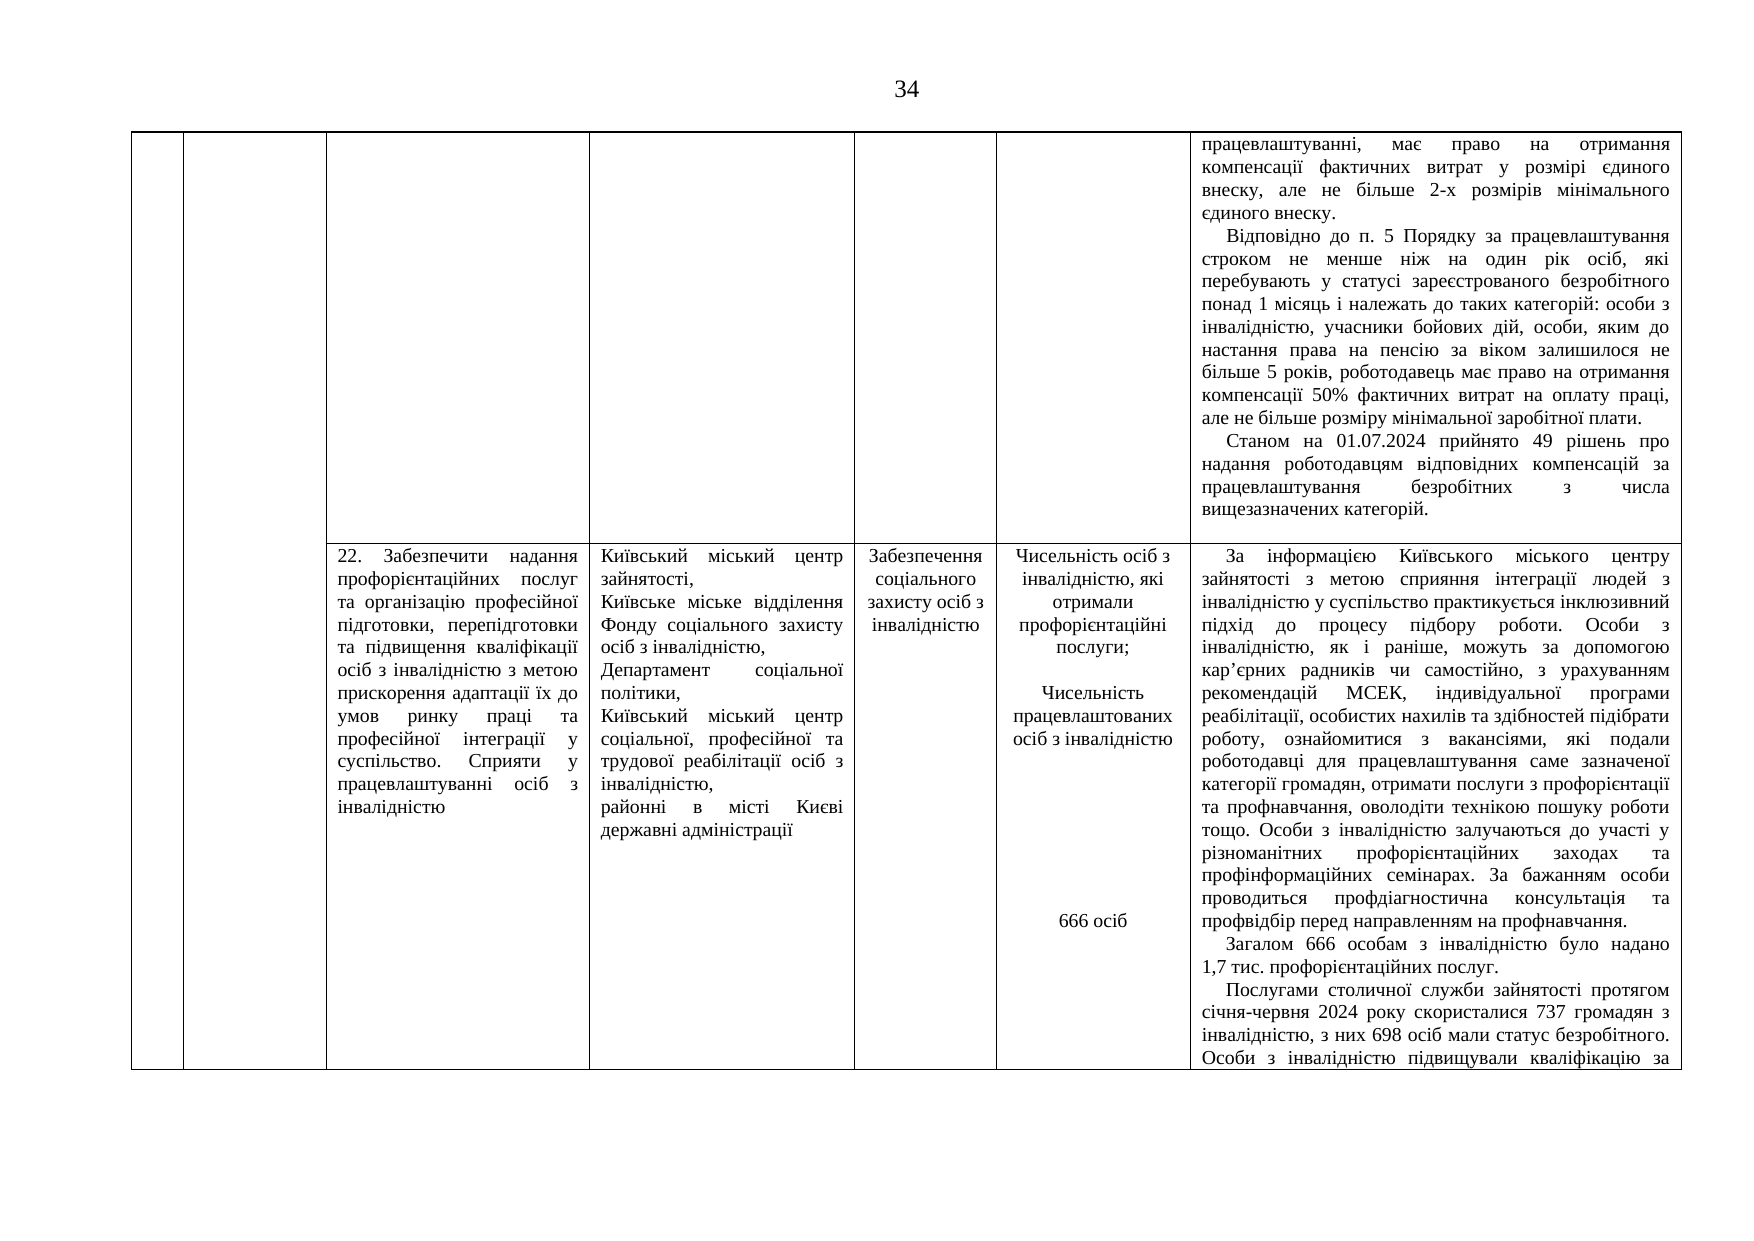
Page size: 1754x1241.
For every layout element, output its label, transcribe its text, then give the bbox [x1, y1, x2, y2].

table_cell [327, 544, 589, 1069]
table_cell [997, 133, 1190, 543]
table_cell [590, 544, 854, 1069]
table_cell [855, 133, 996, 543]
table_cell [184, 133, 326, 1069]
table_cell 4. [132, 133, 183, 1069]
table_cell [1191, 544, 1681, 1069]
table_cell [997, 544, 1190, 1069]
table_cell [855, 544, 996, 1069]
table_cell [1191, 133, 1681, 543]
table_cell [327, 133, 589, 543]
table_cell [590, 133, 854, 543]
